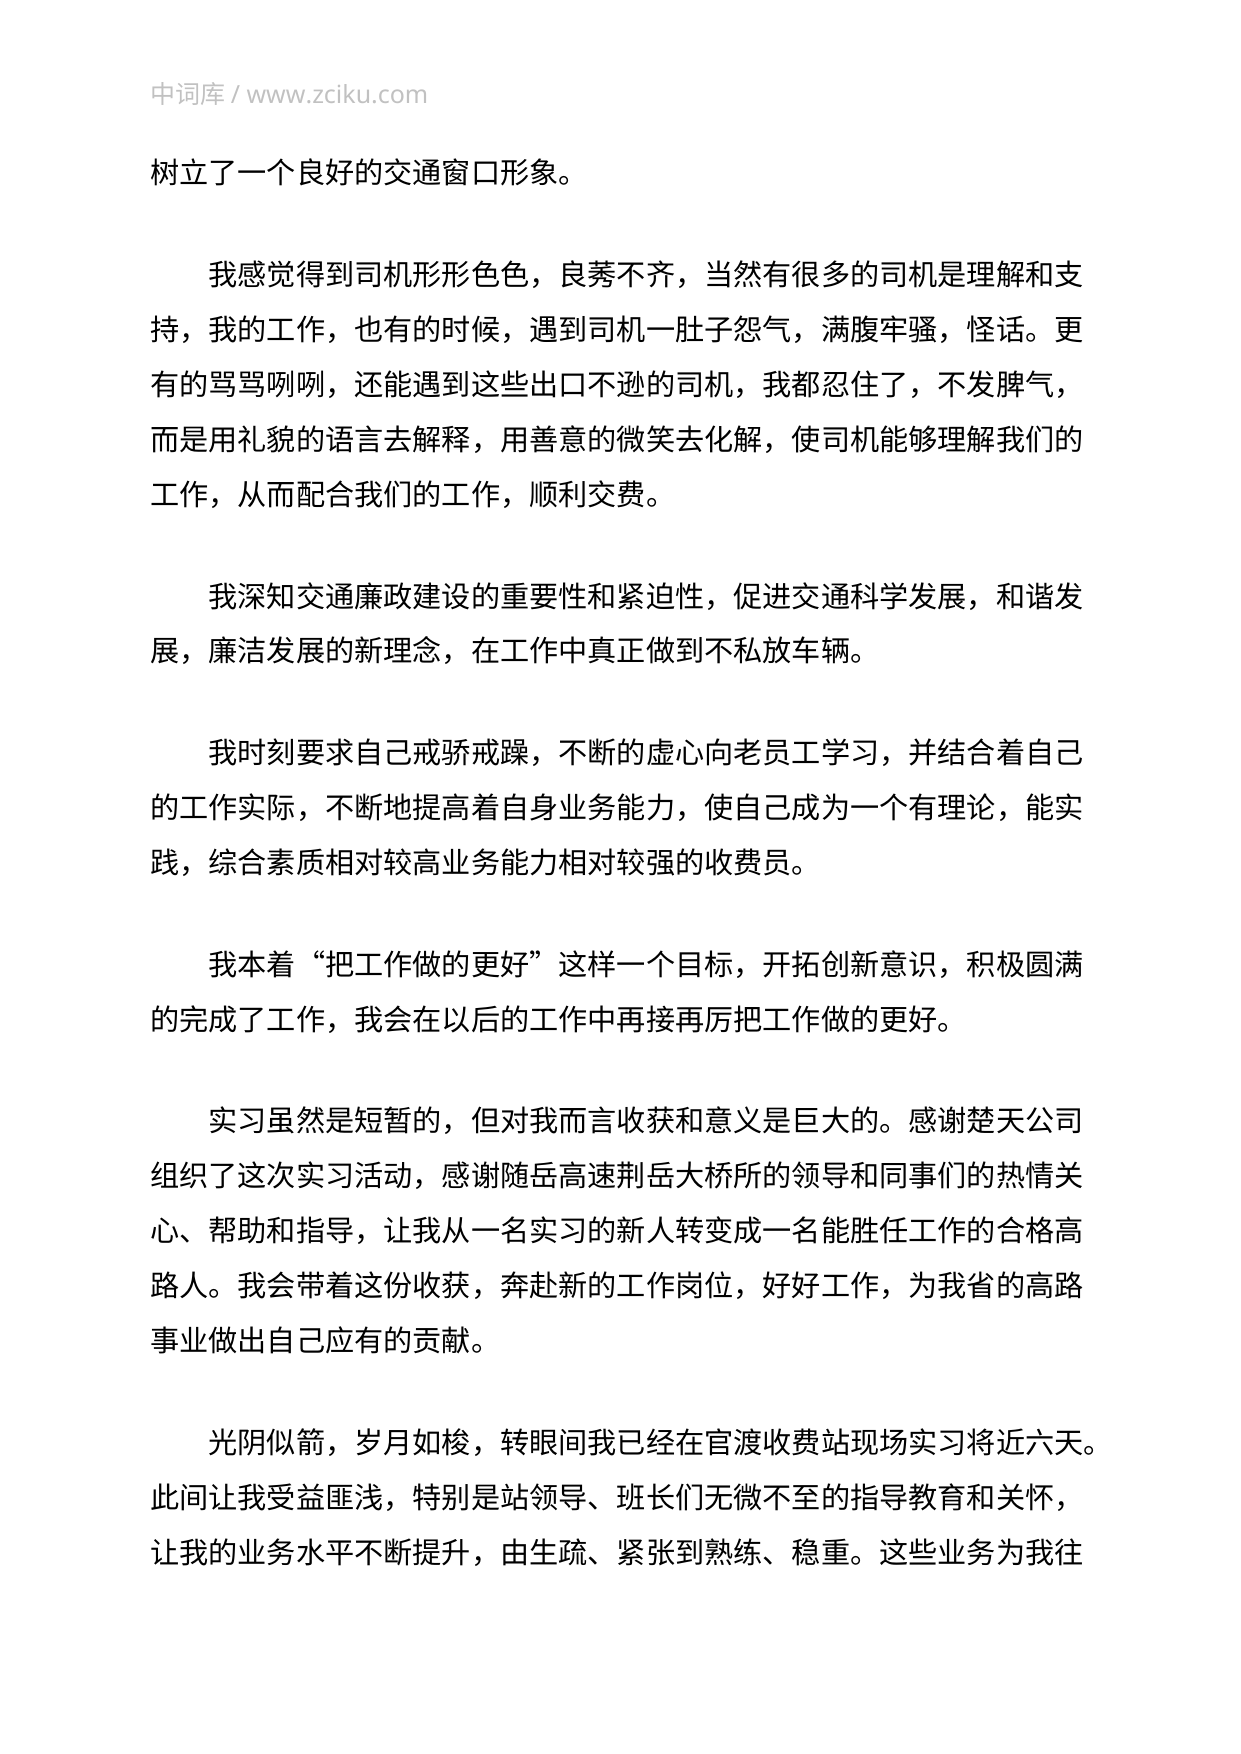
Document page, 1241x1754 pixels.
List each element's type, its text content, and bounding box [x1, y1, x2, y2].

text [150, 150, 1090, 192]
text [150, 1419, 1090, 1571]
text 我感觉得到司机形形色色，良莠不齐，当然有很多的司机是理解和支持，我的工作，也有的时候，遇到司机一肚子怨气，满腹牢骚，怪话。更有的骂骂咧咧，还能遇到这些出口不逊的司机，我都忍住了，不发脾气，而是用礼貌的语言去解释，用善意的微笑去化解，使司机能够理解我们的工作，从而配合我们的工作，顺利交费。 [150, 252, 1090, 514]
text 实习虽然是短暂的，但对我而言收获和意义是巨大的。感谢楚天公司组织了这次实习活动，感谢随岳高速荆岳大桥所的领导和同事们的热情关心、帮助和指导，让我从一名实习的新人转变成一名能胜任工作的合格高路人。我会带着这份收获，奔赴新的工作岗位，好好工作，为我省的高路事业做出自己应有的贡献。 [150, 1098, 1090, 1360]
text 我深知交通廉政建设的重要性和紧迫性，促进交通科学发展，和谐发展，廉洁发展的新理念，在工作中真正做到不私放车辆。 [150, 573, 1090, 670]
text 我本着“把工作做的更好”这样一个目标，开拓创新意识，积极圆满的完成了工作，我会在以后的工作中再接再厉把工作做的更好。 [150, 941, 1090, 1038]
text 我时刻要求自己戒骄戒躁，不断的虚心向老员工学习，并结合着自己的工作实际，不断地提高着自身业务能力，使自己成为一个有理论，能实践，综合素质相对较高业务能力相对较强的收费员。 [150, 730, 1090, 882]
